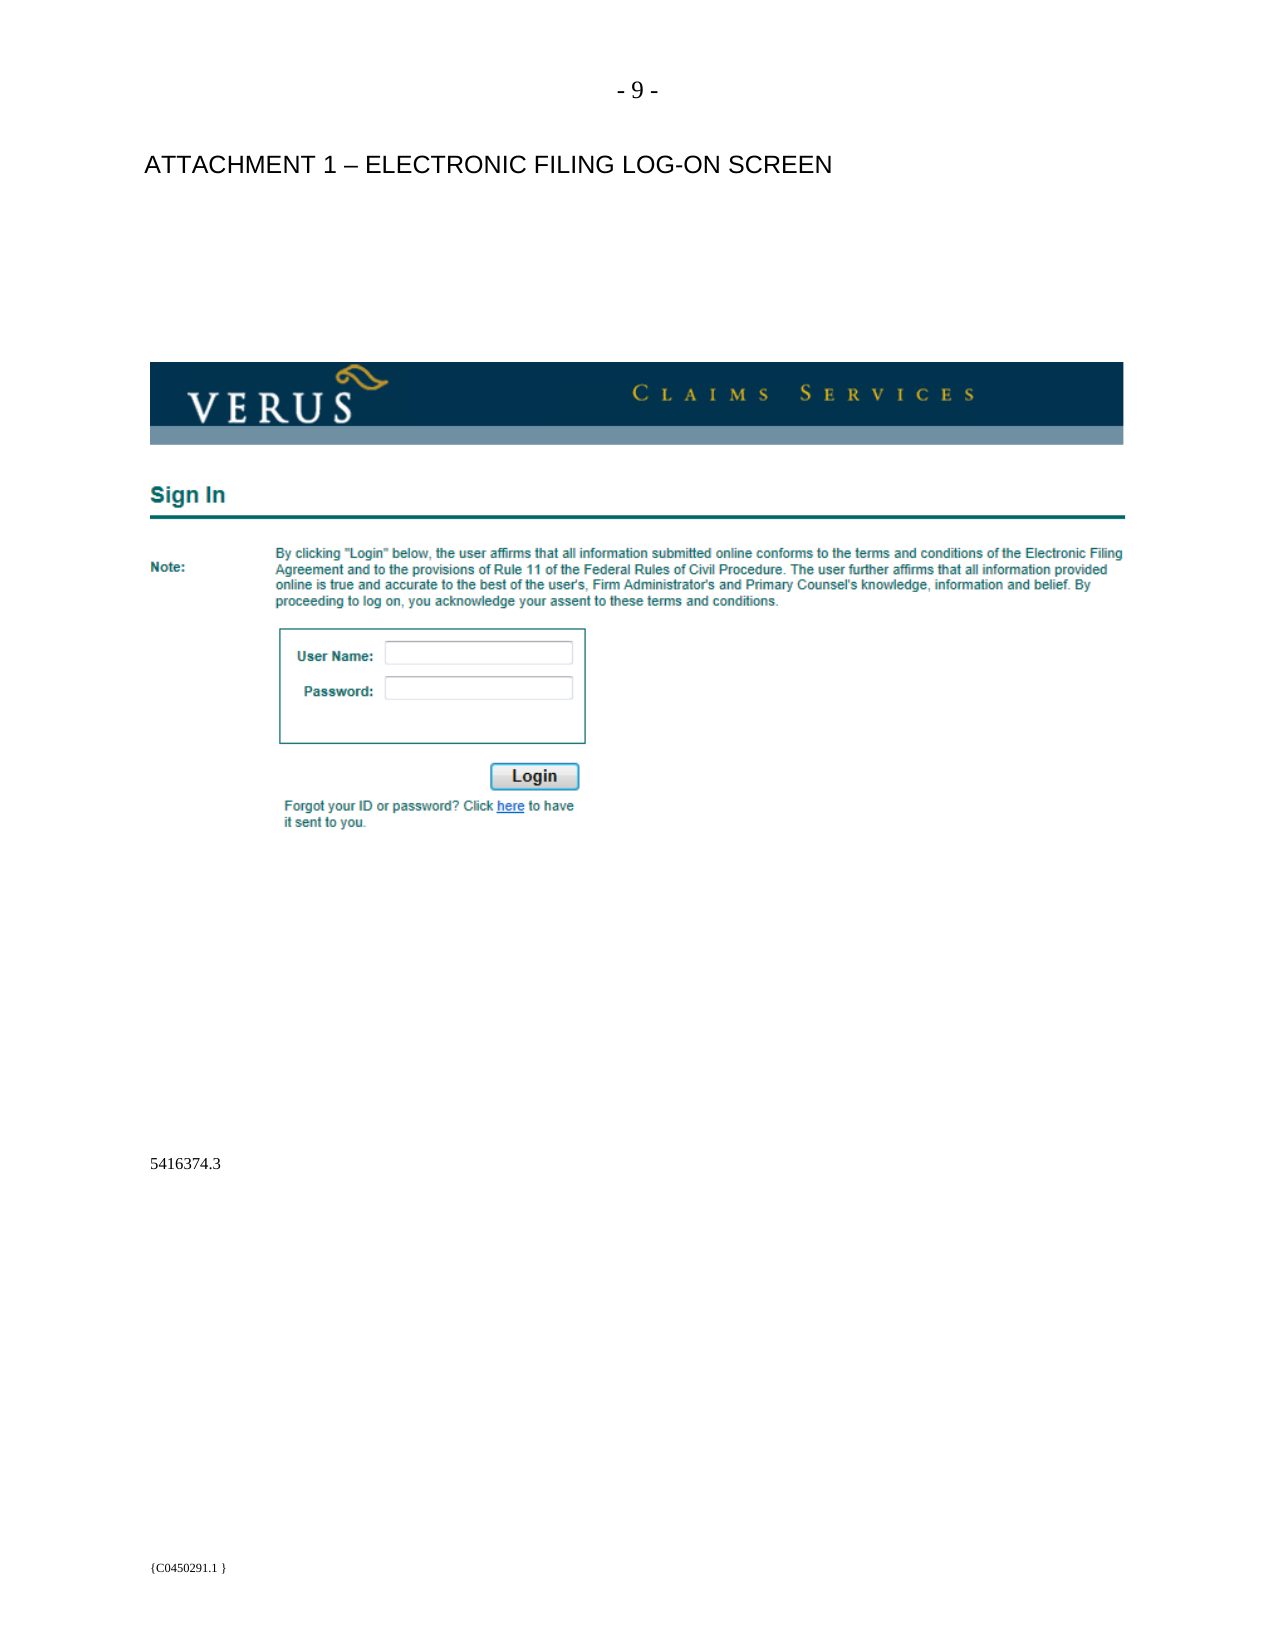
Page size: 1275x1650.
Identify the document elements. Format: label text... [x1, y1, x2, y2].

text ATTACHMENT 1 – ELECTRONIC FILING LOG-ON SCREEN [144, 150, 1125, 179]
picture [150, 362, 1125, 861]
text 5416374.3 [150, 1153, 1125, 1173]
